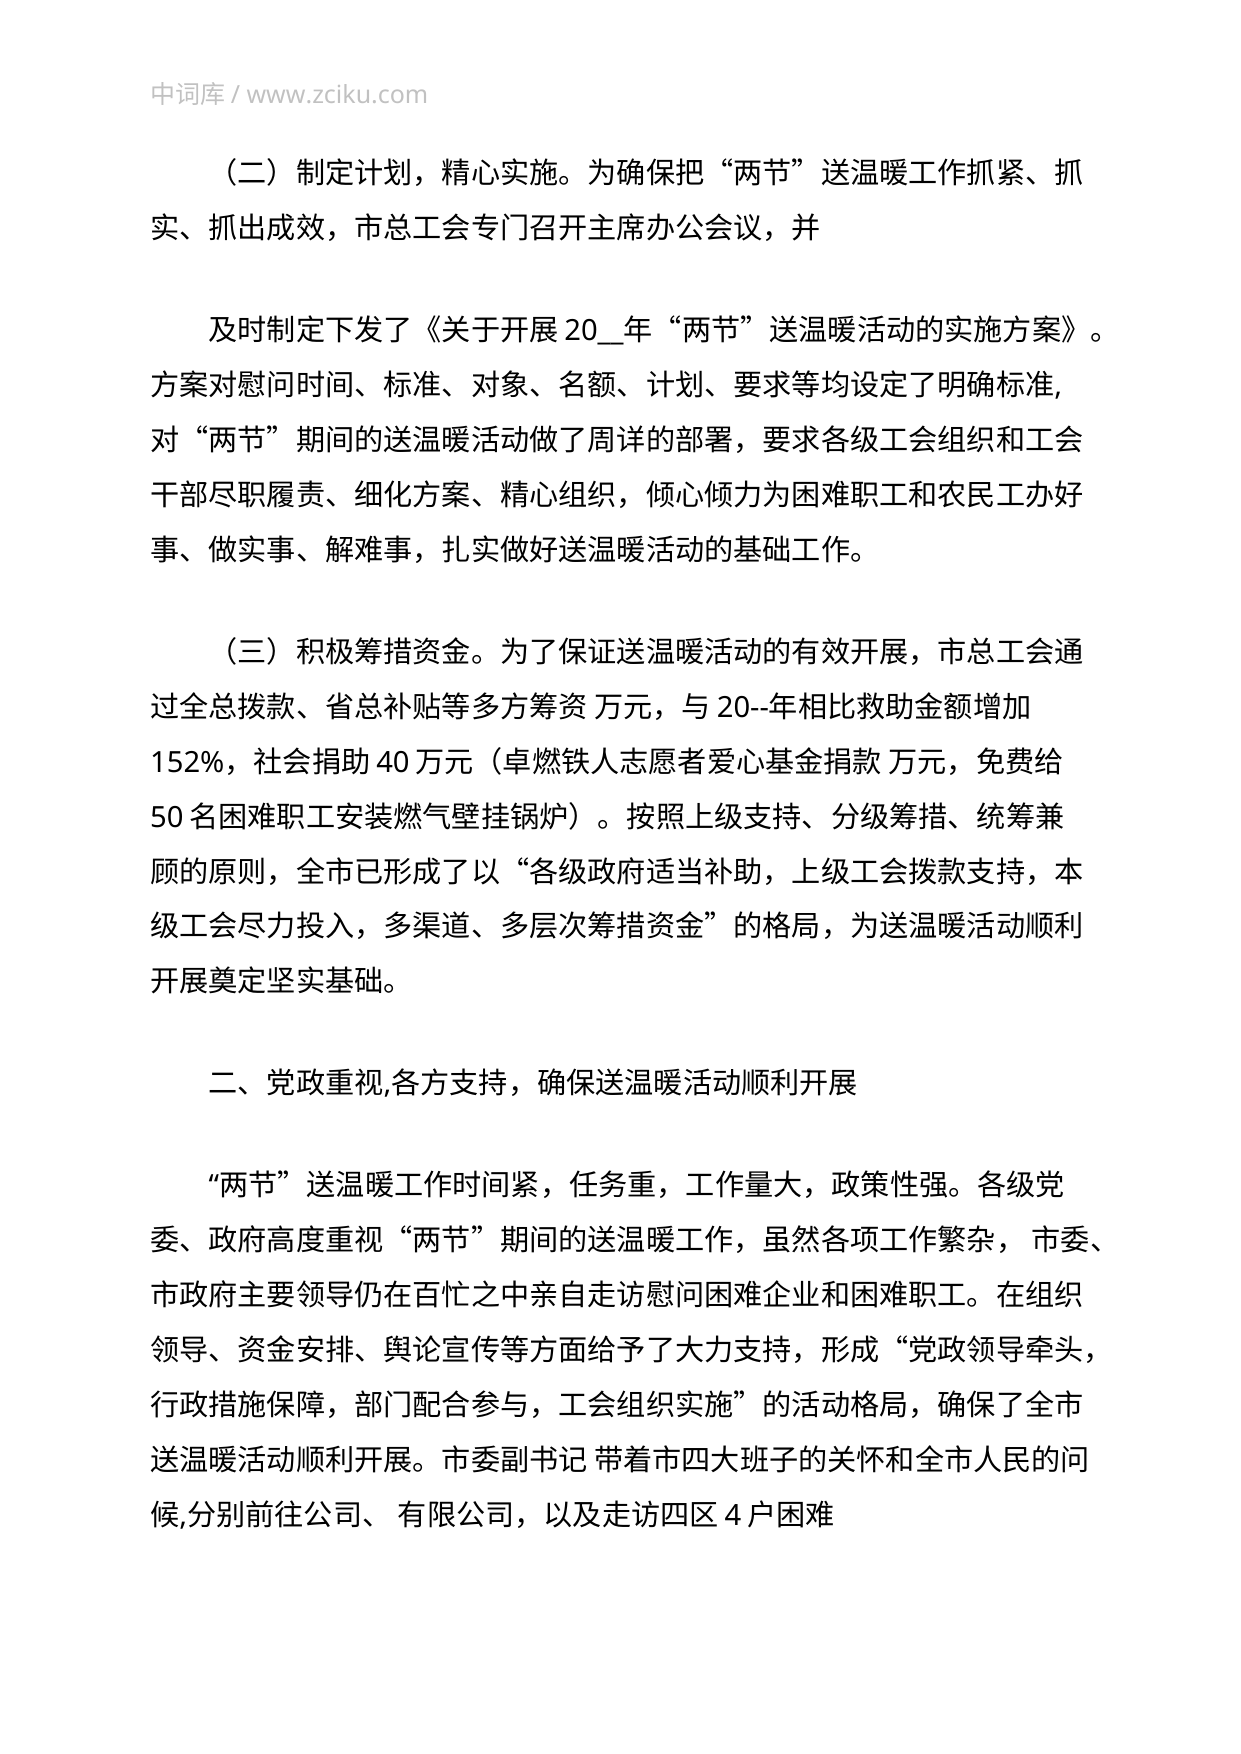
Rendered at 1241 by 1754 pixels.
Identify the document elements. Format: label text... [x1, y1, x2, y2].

text （三）积极筹措资金。为了保证送温暖活动的有效开展，市总工会通过全总拨款、省总补贴等多方筹资 万元，与20--年相比救助金额增加152%，社会捐助40万元（卓燃铁人志愿者爱心基金捐款 万元，免费给50名困难职工安装燃气壁挂锅炉）。按照上级支持、分级筹措、统筹兼顾的原则，全市已形成了以“各级政府适当补助，上级工会拨款支持，本级工会尽力投入，多渠道、多层次筹措资金”的格局，为送温暖活动顺利开展奠定坚实基础。 [150, 628, 1090, 1000]
text 及时制定下发了《关于开展20__年“两节”送温暖活动的实施方案》。方案对慰问时间、标准、对象、名额、计划、要求等均设定了明确标准,对“两节”期间的送温暖活动做了周详的部署，要求各级工会组织和工会干部尽职履责、细化方案、精心组织，倾心倾力为困难职工和农民工办好事、做实事、解难事，扎实做好送温暖活动的基础工作。 [150, 307, 1090, 569]
text （二）制定计划，精心实施。为确保把“两节”送温暖工作抓紧、抓实、抓出成效，市总工会专门召开主席办公会议，并 [150, 150, 1090, 247]
text “两节”送温暖工作时间紧，任务重，工作量大，政策性强。各级党委、政府高度重视“两节”期间的送温暖工作，虽然各项工作繁杂， 市委、市政府主要领导仍在百忙之中亲自走访慰问困难企业和困难职工。在组织领导、资金安排、舆论宣传等方面给予了大力支持，形成“党政领导牵头，行政措施保障，部门配合参与，工会组织实施”的活动格局，确保了全市送温暖活动顺利开展。市委副书记 带着市四大班子的关怀和全市人民的问候,分别前往公司、 有限公司，以及走访四区4户困难 [150, 1162, 1090, 1533]
text 二、党政重视,各方支持，确保送温暖活动顺利开展 [150, 1060, 1090, 1102]
